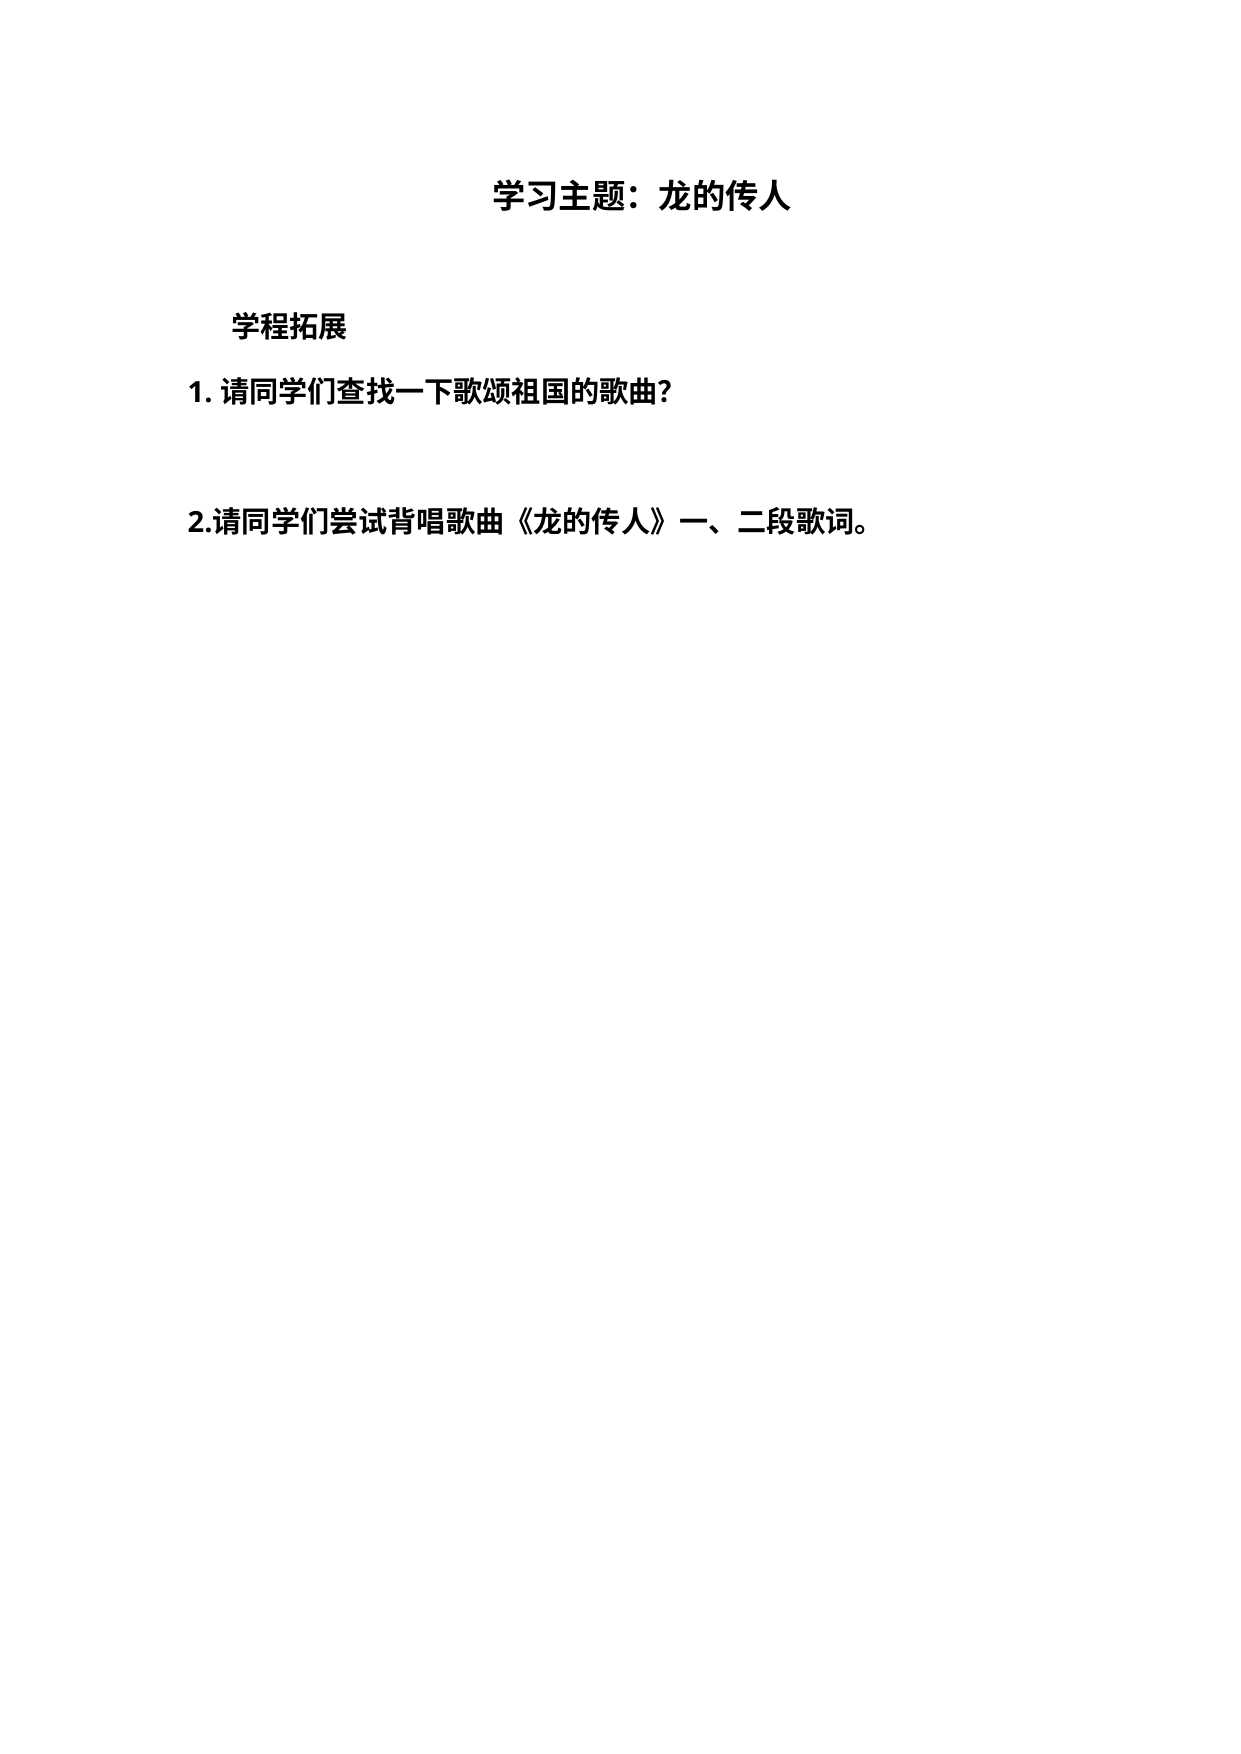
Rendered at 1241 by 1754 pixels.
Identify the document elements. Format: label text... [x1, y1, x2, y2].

list 学程拓展 [231, 292, 1053, 357]
text 2.请同学们尝试背唱歌曲《龙的传人》一、二段歌词。 [187, 487, 1053, 552]
list 学习主题：龙的传人 [231, 162, 1053, 227]
list 请同学们查找一下歌颂祖国的歌曲？ [187, 357, 1053, 422]
